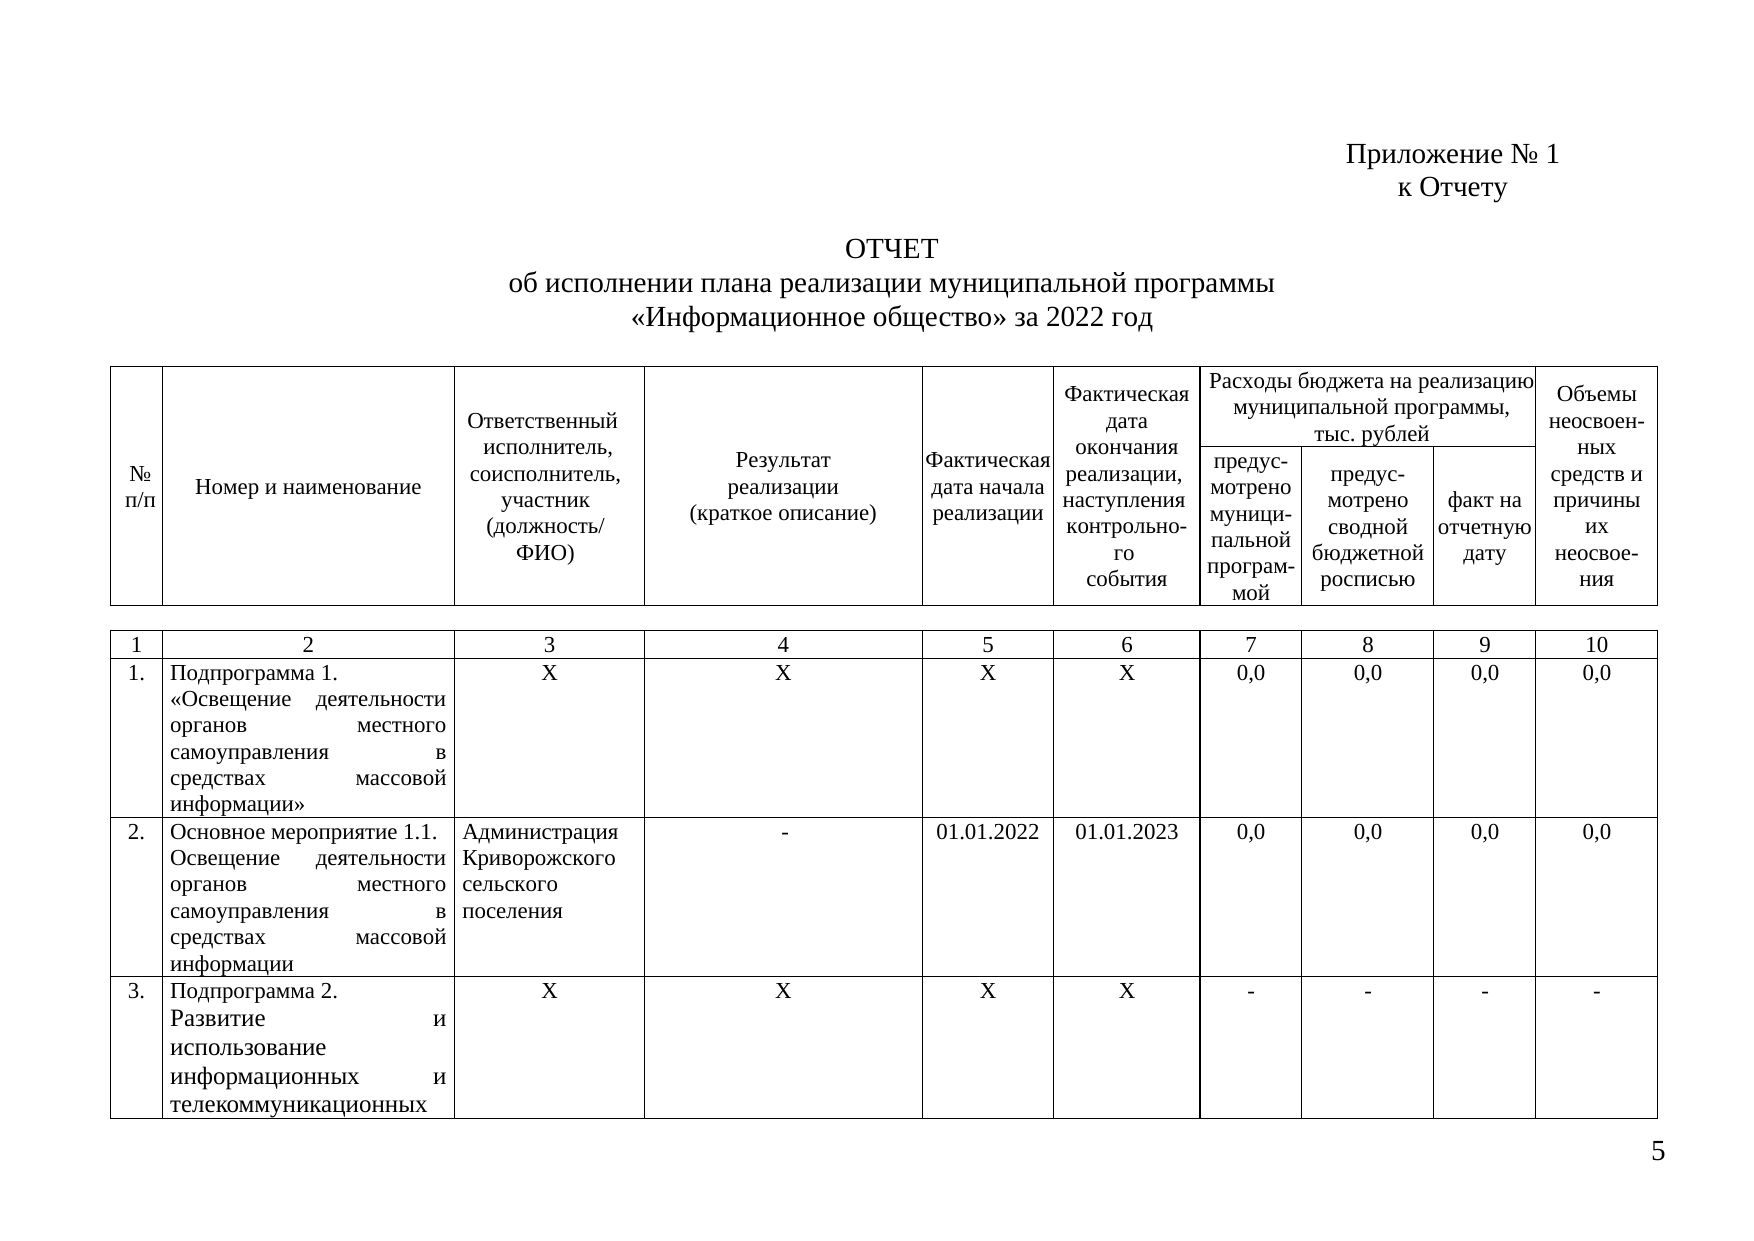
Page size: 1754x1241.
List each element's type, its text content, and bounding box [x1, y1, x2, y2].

table_cell X [645, 977, 922, 1118]
table_cell Основное мероприятие 1.1. Освещение деятельности органов местного самоуправления в средствах массовой информации [163, 818, 454, 976]
table_header Номер и наименование [163, 367, 454, 605]
text об исполнении плана реализации муниципальной программы [118, 265, 1665, 299]
table_header 8 [1302, 631, 1433, 658]
table_header Объемы неосвоен-ных средств и причины их неосвое-ния [1536, 367, 1657, 605]
table_header 4 [645, 631, 922, 658]
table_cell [455, 818, 644, 976]
table_header 1 [111, 631, 162, 658]
table_header 6 [1054, 631, 1199, 658]
table_cell 0,0 [1434, 818, 1535, 976]
table_cell - [1434, 977, 1535, 1118]
table_header 9 [1434, 631, 1535, 658]
table_cell X [1054, 977, 1199, 1118]
text ОТЧЕТ [118, 232, 1665, 265]
table_cell X [923, 659, 1053, 817]
table_header Фактическая дата начала реализации [923, 367, 1053, 605]
table_header Результат реализации (краткое описание) [645, 367, 922, 605]
text Приложение № 1 [1240, 136, 1665, 169]
table_header Расходы бюджета на реализацию муниципальной программы, тыс. рублей [1201, 367, 1535, 446]
table_header 2 [163, 631, 454, 658]
table_cell 0,0 [1201, 659, 1301, 817]
table_header 10 [1536, 631, 1657, 658]
table_cell 01.01.2023 [1054, 818, 1199, 976]
table_header 3 [455, 631, 644, 658]
table_cell 1. [111, 659, 162, 817]
table_cell 0,0 [1201, 818, 1301, 976]
table_cell 0,0 [1434, 659, 1535, 817]
table_header Фактическая дата окончания реализации, наступления контрольно-го события [1054, 367, 1199, 605]
table_cell - [1536, 977, 1657, 1118]
table_cell 0,0 [1536, 818, 1657, 976]
table_header 7 [1201, 631, 1301, 658]
table_cell X [455, 977, 644, 1118]
text к Отчету [1240, 169, 1665, 203]
table_cell 3. [111, 977, 162, 1118]
text «Информационное общество» за 2022 год [118, 299, 1665, 332]
table_cell X [923, 977, 1053, 1118]
table_cell 2. [111, 818, 162, 976]
table_cell - [1201, 977, 1301, 1118]
table_cell X [645, 659, 922, 817]
table_cell 01.01.2022 [923, 818, 1053, 976]
table_cell Подпрограмма 1. «Освещение деятельности органов местного самоуправления в средствах массовой информации» [163, 659, 454, 817]
table_header № п/п [111, 367, 162, 605]
table_header 5 [923, 631, 1053, 658]
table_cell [163, 977, 454, 1118]
table_cell - [1302, 977, 1433, 1118]
table_cell 0,0 [1302, 659, 1433, 817]
table_cell предус-мотрено сводной бюджетной росписью [1302, 447, 1433, 605]
table_header Ответственный исполнитель, соисполнитель, участник (должность/ ФИО) [455, 367, 644, 605]
table_cell X [1054, 659, 1199, 817]
table_cell X [455, 659, 644, 817]
table_cell 0,0 [1302, 818, 1433, 976]
table_cell 0,0 [1536, 659, 1657, 817]
table_cell факт на отчетную дату [1434, 447, 1535, 605]
table_cell - [645, 818, 922, 976]
table_cell предус-мотрено муници-пальной програм-мой [1201, 447, 1301, 605]
